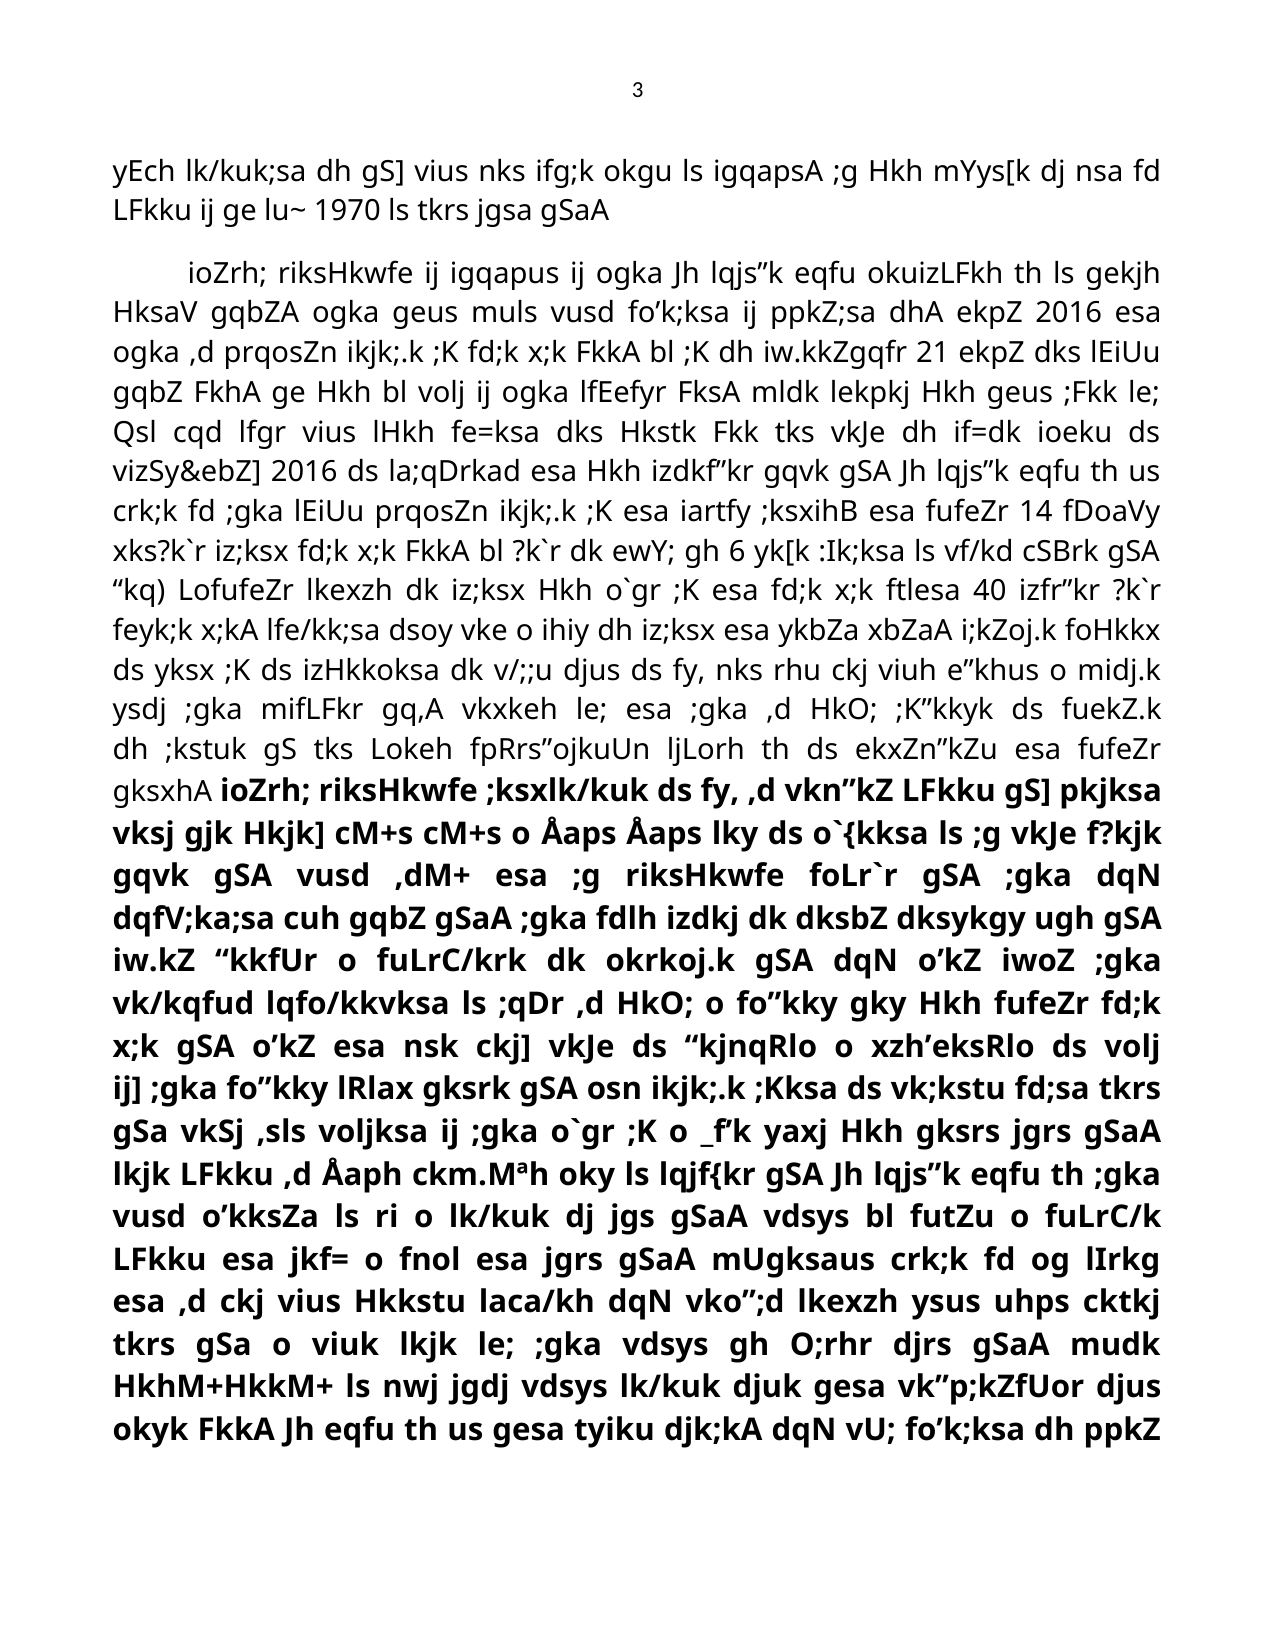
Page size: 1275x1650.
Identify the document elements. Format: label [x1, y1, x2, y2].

text [112, 252, 1162, 1450]
text [112, 150, 1162, 229]
